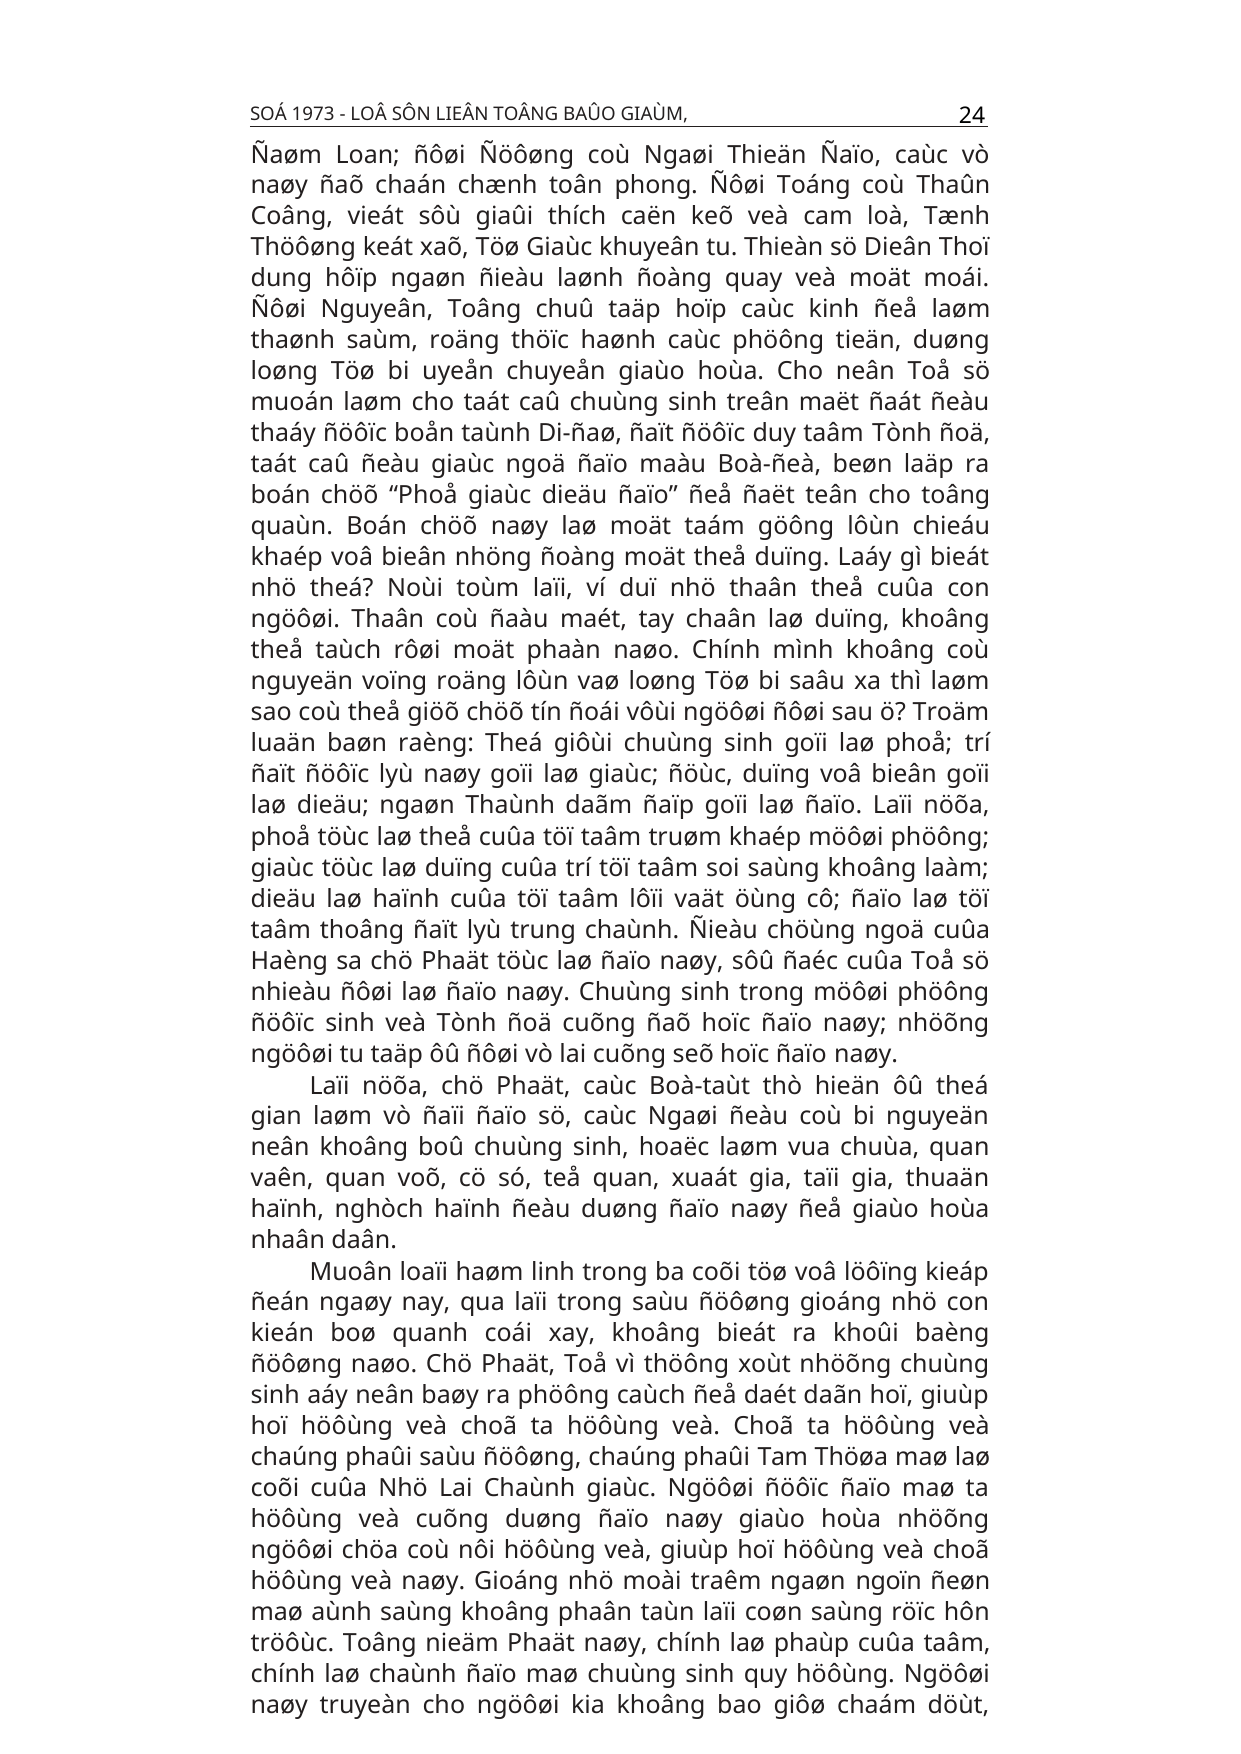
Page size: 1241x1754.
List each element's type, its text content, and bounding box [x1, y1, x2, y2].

text Laïi nöõa, chö Phaät, caùc Boà-taùt thò hieän ôû theá gian laøm vò ñaïi ñaïo sö, caùc Ngaøi ñeàu coù bi nguyeän neân khoâng boû chuùng sinh, hoaëc laøm vua chuùa, quan vaên, quan voõ, cö só, teå quan, xuaát gia, taïi gia, thuaän haïnh, nghòch haïnh ñeàu duøng ñaïo naøy ñeå giaùo hoùa nhaân daân. [250, 1069, 990, 1256]
text Ñaøm Loan; ñôøi Ñöôøng coù Ngaøi Thieän Ñaïo, caùc vò naøy ñaõ chaán chænh toân phong. Ñôøi Toáng coù Thaûn Coâng, vieát sôù giaûi thích caën keõ veà cam loà, Tænh Thöôøng keát xaõ, Töø Giaùc khuyeân tu. Thieàn sö Dieân Thoï dung hôïp ngaøn ñieàu laønh ñoàng quay veà moät moái. Ñôøi Nguyeân, Toâng chuû taäp hoïp caùc kinh ñeå laøm thaønh saùm, roäng thöïc haønh caùc phöông tieän, duøng loøng Töø bi uyeån chuyeån giaùo hoùa. Cho neân Toå sö muoán laøm cho taát caû chuùng sinh treân maët ñaát ñeàu thaáy ñöôïc boån taùnh Di-ñaø, ñaït ñöôïc duy taâm Tònh ñoä, taát caû ñeàu giaùc ngoä ñaïo maàu Boà-ñeà, beøn laäp ra boán chöõ “Phoå giaùc dieäu ñaïo” ñeå ñaët teân cho toâng quaùn. Boán chöõ naøy laø moät taám göông lôùn chieáu khaép voâ bieân nhöng ñoàng moät theå duïng. Laáy gì bieát nhö theá? Noùi toùm laïi, ví duï nhö thaân theå cuûa con ngöôøi. Thaân coù ñaàu maét, tay chaân laø duïng, khoâng theå taùch rôøi moät phaàn naøo. Chính mình khoâng coù nguyeän voïng roäng lôùn vaø loøng Töø bi saâu xa thì laøm sao coù theå giöõ chöõ tín ñoái vôùi ngöôøi ñôøi sau ö? Troäm luaän baøn raèng: Theá giôùi chuùng sinh goïi laø phoå; trí ñaït ñöôïc lyù naøy goïi laø giaùc; ñöùc, duïng voâ bieân goïi laø dieäu; ngaøn Thaùnh daãm ñaïp goïi laø ñaïo. Laïi nöõa, phoå töùc laø theå cuûa töï taâm truøm khaép möôøi phöông; giaùc töùc laø duïng cuûa trí töï taâm soi saùng khoâng laàm; dieäu laø haïnh cuûa töï taâm lôïi vaät öùng cô; ñaïo laø töï taâm thoâng ñaït lyù trung chaùnh. Ñieàu chöùng ngoä cuûa Haèng sa chö Phaät töùc laø ñaïo naøy, sôû ñaéc cuûa Toå sö nhieàu ñôøi laø ñaïo naøy. Chuùng sinh trong möôøi phöông ñöôïc sinh veà Tònh ñoä cuõng ñaõ hoïc ñaïo naøy; nhöõng ngöôøi tu taäp ôû ñôøi vò lai cuõng seõ hoïc ñaïo naøy. [250, 138, 990, 1069]
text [250, 1256, 990, 1721]
